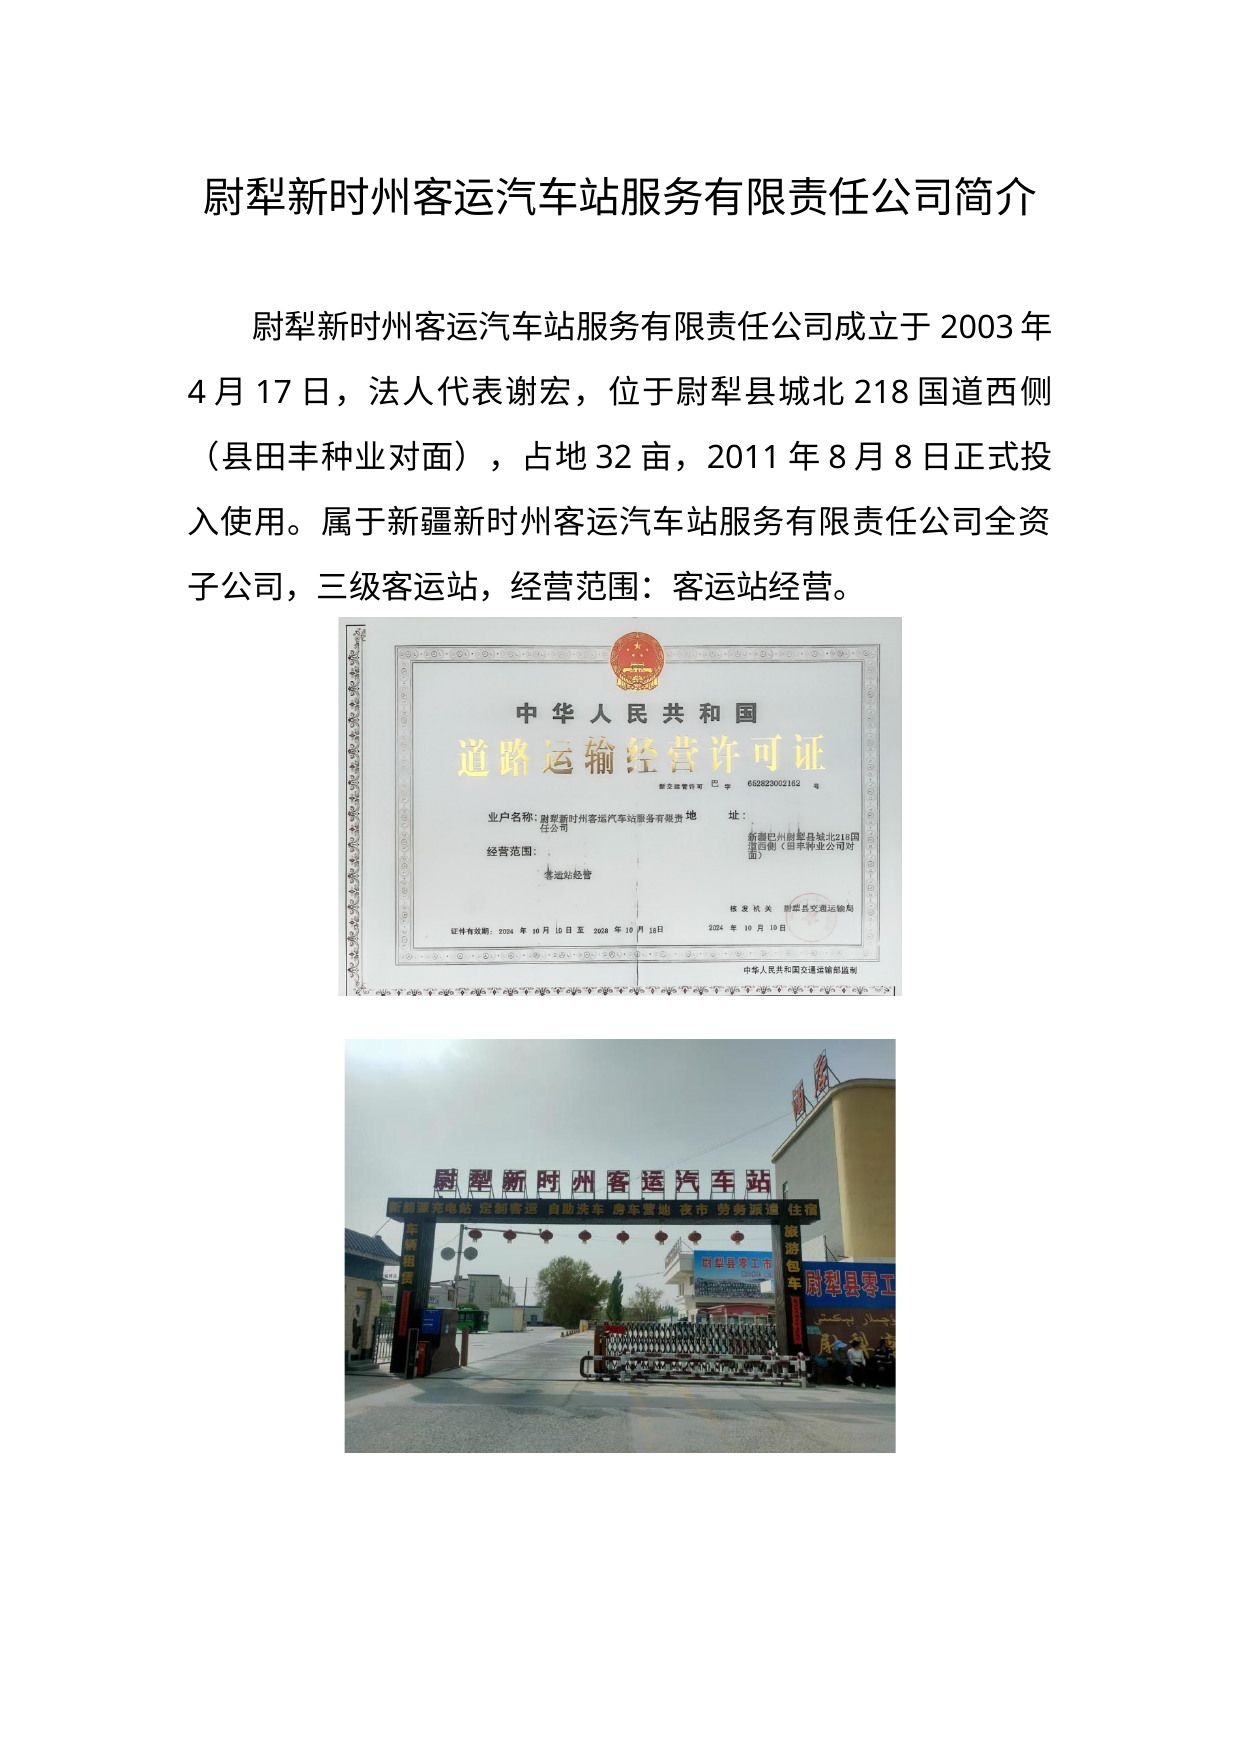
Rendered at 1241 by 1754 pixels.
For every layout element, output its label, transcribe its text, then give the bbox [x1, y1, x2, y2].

picture [338, 617, 902, 996]
text 尉犁新时州客运汽车站服务有限责任公司简介 [187, 162, 1053, 227]
picture [344, 1039, 896, 1453]
text 尉犁新时州客运汽车站服务有限责任公司成立于2003年4月17日，法人代表谢宏，位于尉犁县城北218国道西侧（县田丰种业对面），占地32亩，2011年8月8日正式投入使用。属于新疆新时州客运汽车站服务有限责任公司全资子公司，三级客运站，经营范围：客运站经营。 [187, 292, 1053, 617]
